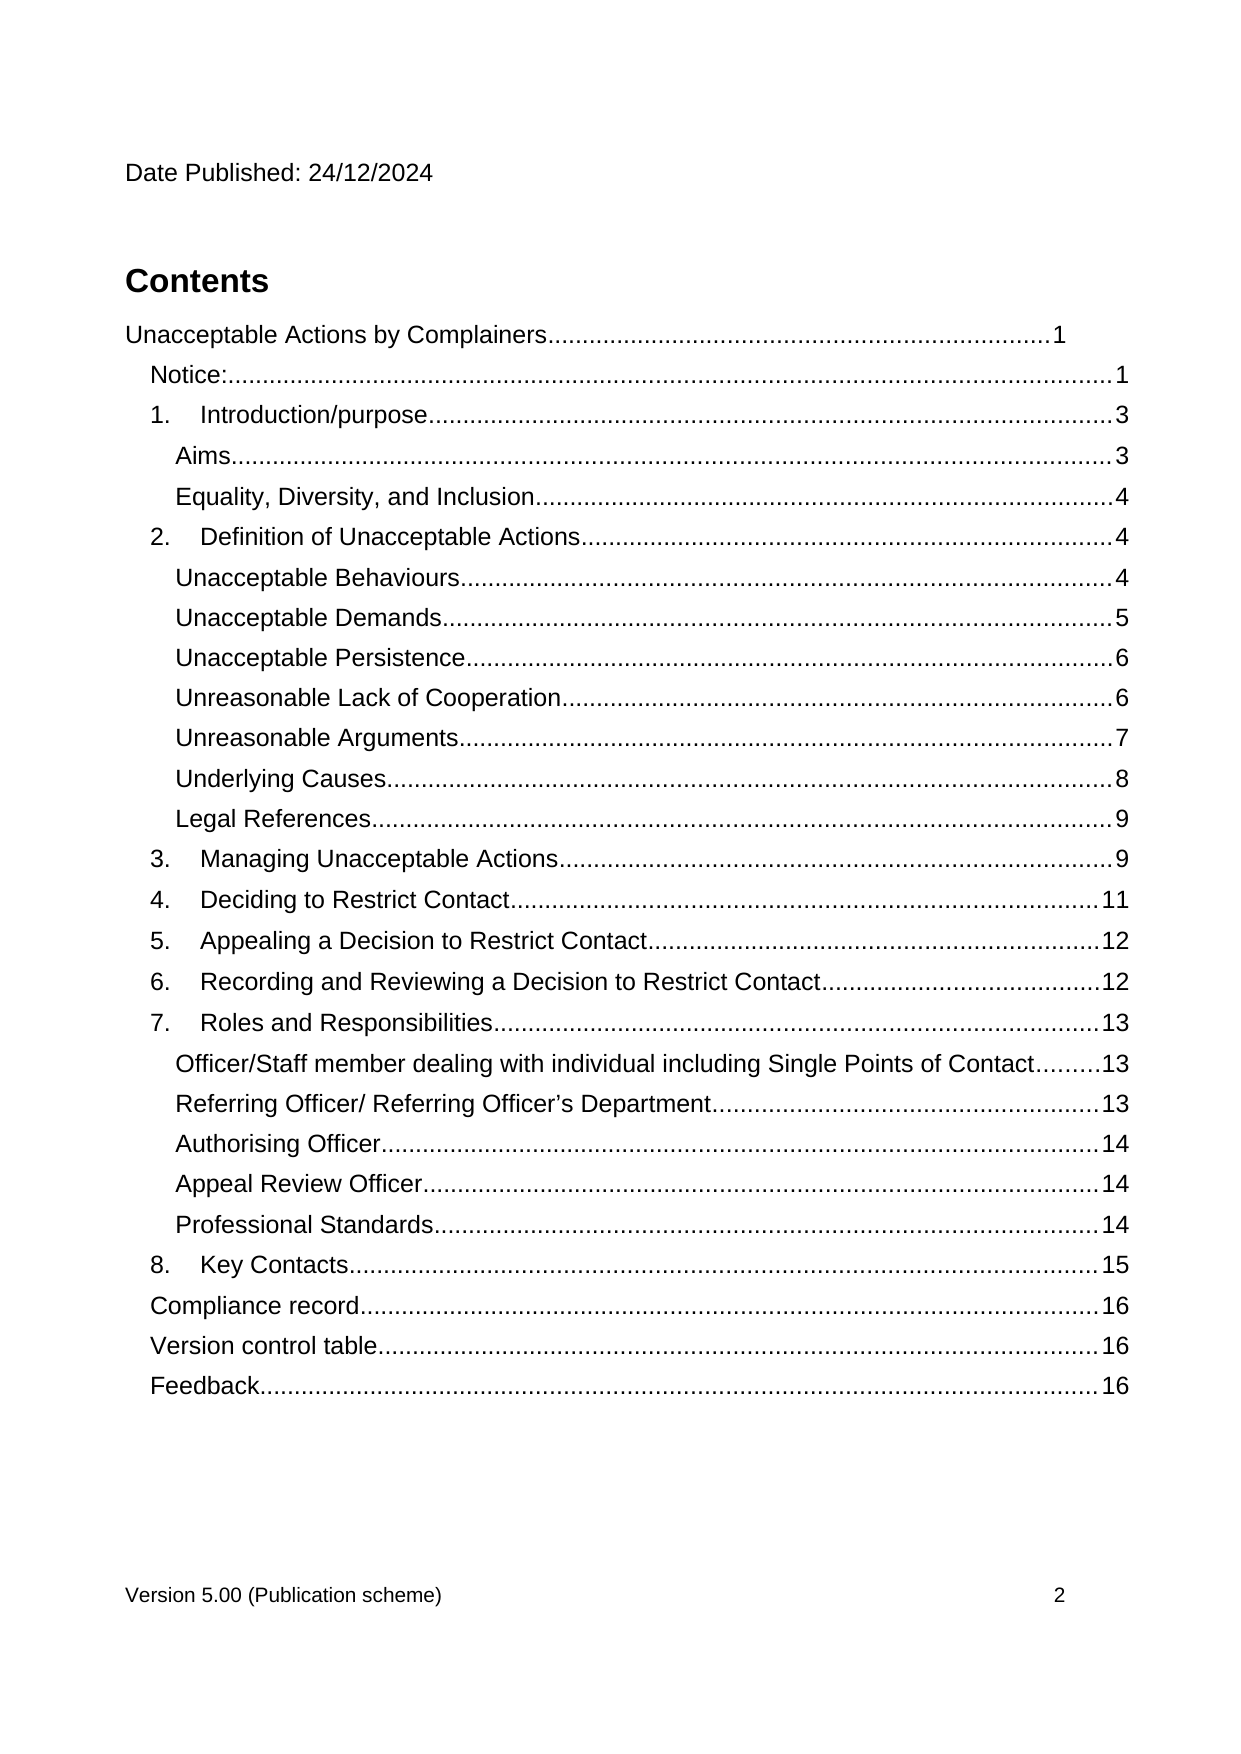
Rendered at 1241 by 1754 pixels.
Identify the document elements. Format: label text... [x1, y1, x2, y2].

text Date Published: 24/12/2024 [125, 158, 1130, 187]
